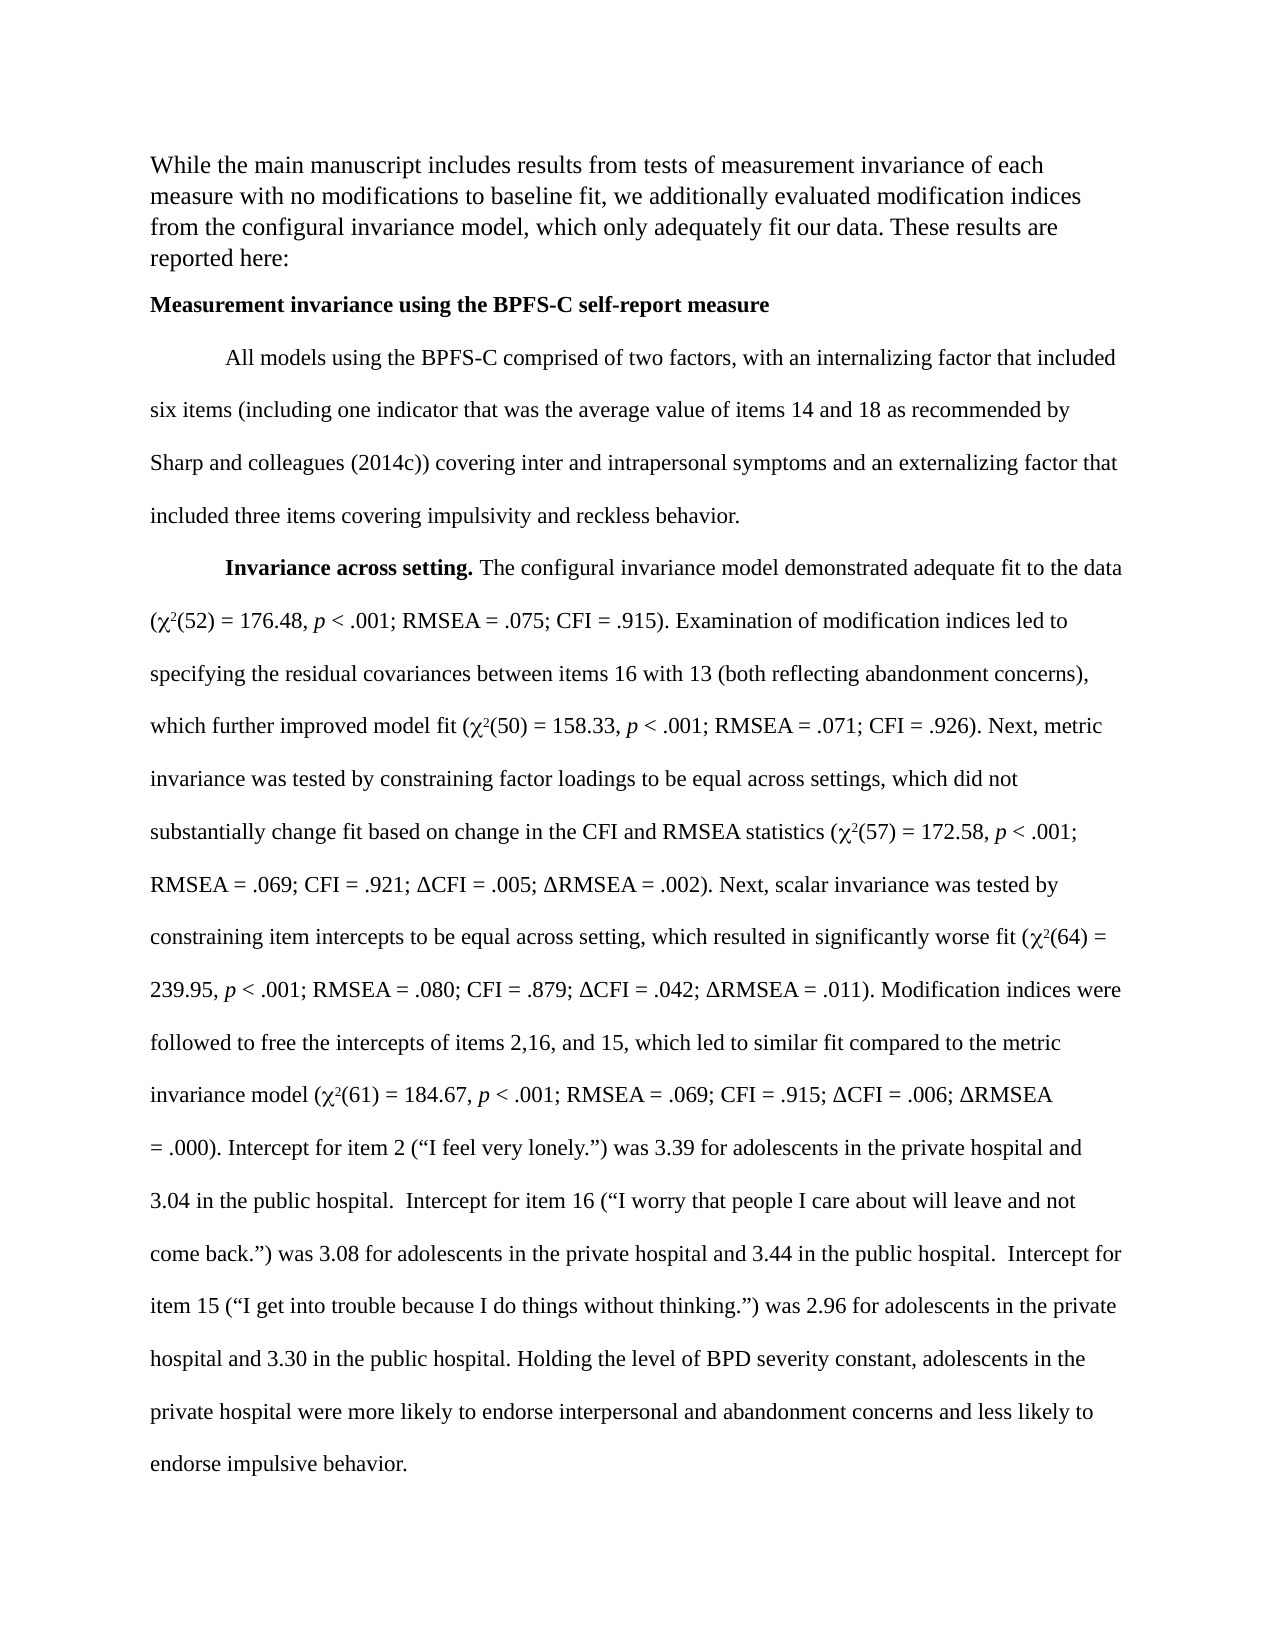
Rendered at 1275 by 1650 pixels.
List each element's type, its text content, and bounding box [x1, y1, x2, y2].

text Measurement invariance using the BPFS-C self-report measure [150, 291, 1125, 317]
text All models using the BPFS-C comprised of two factors, with an internalizing factor that included six items (including one indicator that was the average value of items 14 and 18 as recommended by Sharp and colleagues (2014c)) covering inter and intrapersonal symptoms and an externalizing factor that included three items covering impulsivity and reckless behavior. [150, 343, 1125, 528]
text While the main manuscript includes results from tests of measurement invariance of each measure with no modifications to baseline fit, we additionally evaluated modification indices from the configural invariance model, which only adequately fit our data. These results are reported here: [150, 150, 1125, 272]
text Invariance across setting. The configural invariance model demonstrated adequate fit to the data ((52) = 176.48, p < .001; RMSEA = .075; CFI = .915). Examination of modification indices led to specifying the residual covariances between items 16 with 13 (both reflecting abandonment concerns), which further improved model fit ((50) = 158.33, p < .001; RMSEA = .071; CFI = .926). Next, metric invariance was tested by constraining factor loadings to be equal across settings, which did not substantially change fit based on change in the CFI and RMSEA statistics ((57) = 172.58, p < .001; RMSEA = .069; CFI = .921; ΔCFI = .005; ΔRMSEA = .002). Next, scalar invariance was tested by constraining item intercepts to be equal across setting, which resulted in significantly worse fit ((64) = 239.95, p < .001; RMSEA = .080; CFI = .879; ΔCFI = .042; ΔRMSEA = .011). Modification indices were followed to free the intercepts of items 2,16, and 15, which led to similar fit compared to the metric invariance model ((61) = 184.67, p < .001; RMSEA = .069; CFI = .915; ΔCFI = .006; ΔRMSEA = .000). Intercept for item 2 (“I feel very lonely.”) was 3.39 for adolescents in the private hospital and 3.04 in the public hospital. Intercept for item 16 (“I worry that people I care about will leave and not come back.”) was 3.08 for adolescents in the private hospital and 3.44 in the public hospital. Intercept for item 15 (“I get into trouble because I do things without thinking.”) was 2.96 for adolescents in the private hospital and 3.30 in the public hospital. Holding the level of BPD severity constant, adolescents in the private hospital were more likely to endorse interpersonal and abandonment concerns and less likely to endorse impulsive behavior. [150, 554, 1125, 1477]
